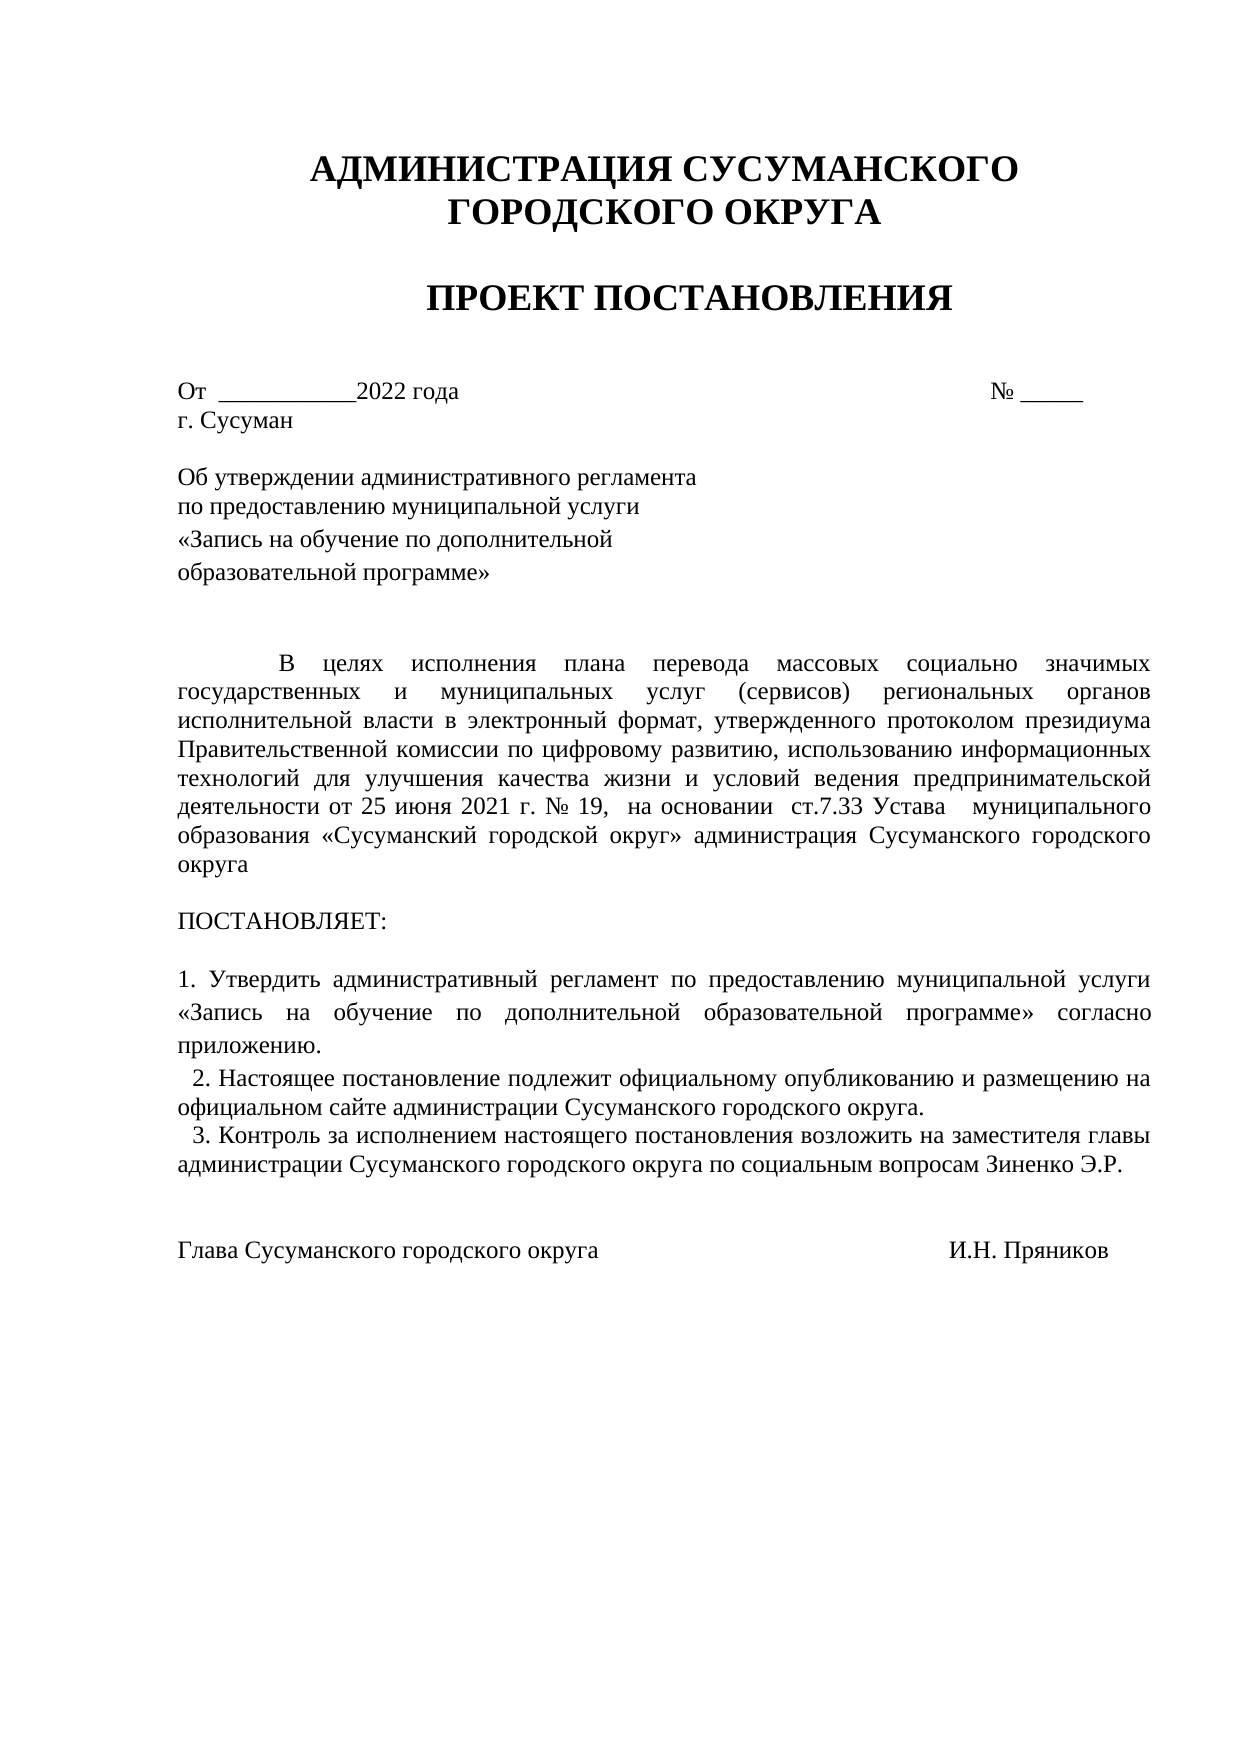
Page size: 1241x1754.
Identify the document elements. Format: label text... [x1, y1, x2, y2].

text 2. Настоящее постановление подлежит официальному опубликованию и размещению на официальном сайте администрации Сусуманского городского округа. [177, 1063, 1152, 1121]
text по предоставлению муниципальной услуги [177, 491, 958, 520]
text ПОСТАНОВЛЯЕТ: [177, 906, 1152, 935]
text От ___________2022 года № _____ [177, 376, 1152, 405]
text «Запись на обучение по дополнительной [177, 524, 958, 553]
text АДМИНИСТРАЦИЯ СУСУМАНСКОГО ГОРОДСКОГО ОКРУГА [177, 146, 1152, 232]
text Глава Сусуманского городского округа И.Н. Пряников [177, 1236, 1152, 1264]
text г. Сусуман [177, 405, 1152, 434]
text образовательной программе» [177, 557, 958, 586]
text 1. Утвердить административный регламент по предоставлению муниципальной услуги «Запись на обучение по дополнительной образовательной программе» согласно приложению. [177, 964, 1152, 1059]
text В целях исполнения плана перевода массовых социально значимых государственных и муниципальных услуг (сервисов) региональных органов исполнительной власти в электронный формат, утвержденного протоколом президиума Правительственной комиссии по цифровому развитию, использованию информационных технологий для улучшения качества жизни и условий ведения предпринимательской деятельности от 25 июня 2021 г. № 19, на основании ст.7.33 Устава муниципального образования «Сусуманский городской округ» администрация Сусуманского городского округа [177, 648, 1152, 878]
text Об утверждении административного регламента [177, 462, 1152, 491]
text 3. Контроль за исполнением настоящего постановления возложить на заместителя главы администрации Сусуманского городского округа по социальным вопросам Зиненко Э.Р. [177, 1121, 1152, 1178]
text ПРОЕКТ ПОСТАНОВЛЕНИЯ [177, 276, 1202, 319]
